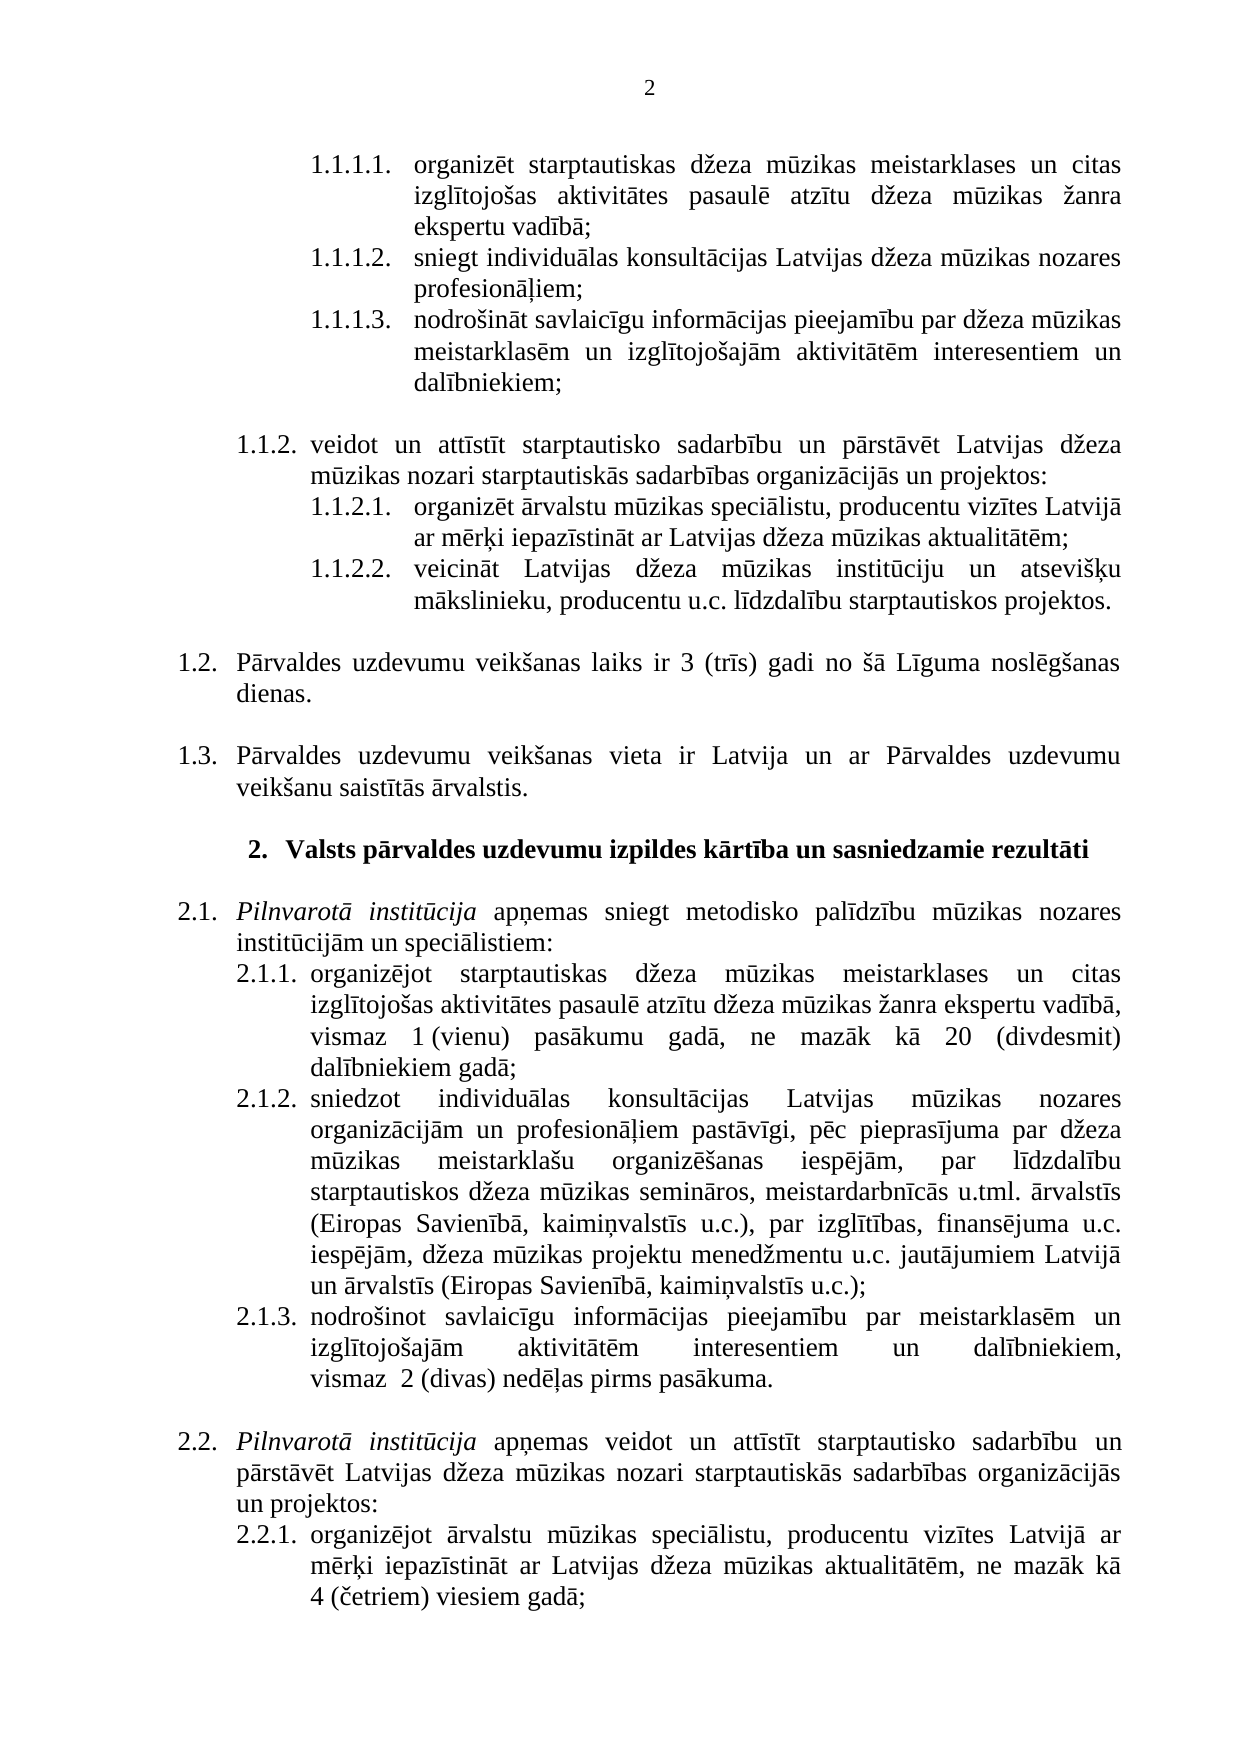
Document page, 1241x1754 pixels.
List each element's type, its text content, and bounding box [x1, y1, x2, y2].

list sniegt individuālas konsultācijas Latvijas džeza mūzikas nozares profesionāļiem; [310, 241, 1122, 303]
list Pārvaldes uzdevumu veikšanas vieta ir Latvija un ar Pārvaldes uzdevumu veikšanu saistītās ārvalstis. [177, 739, 1122, 802]
list veidot un attīstīt starptautisko sadarbību un pārstāvēt Latvijas džeza mūzikas nozari starptautiskās sadarbības organizācijās un projektos: [236, 428, 1122, 490]
list organizēt ārvalstu mūzikas speciālistu, producentu vizītes Latvijā ar mērķi iepazīstināt ar Latvijas džeza mūzikas aktualitātēm; [310, 490, 1122, 553]
list organizēt starptautiskas džeza mūzikas meistarklases un citas izglītojošas aktivitātes pasaulē atzītu džeza mūzikas žanra ekspertu vadībā; [310, 148, 1122, 241]
list organizējot starptautiskas džeza mūzikas meistarklases un citas izglītojošas aktivitātes pasaulē atzītu džeza mūzikas žanra ekspertu vadībā, vismaz 1 (vienu) pasākumu gadā, ne mazāk kā 20 (divdesmit) dalībniekiem gadā; [236, 957, 1122, 1082]
list nodrošināt savlaicīgu informācijas pieejamību par džeza mūzikas meistarklasēm un izglītojošajām aktivitātēm interesentiem un dalībniekiem; [310, 303, 1122, 397]
list Pilnvarotā institūcija apņemas sniegt metodisko palīdzību mūzikas nozares institūcijām un speciālistiem: [177, 895, 1122, 957]
list organizējot ārvalstu mūzikas speciālistu, producentu vizītes Latvijā ar mērķi iepazīstināt ar Latvijas džeza mūzikas aktualitātēm, ne mazāk kā 4 (četriem) viesiem gadā; [236, 1518, 1122, 1612]
list sniedzot individuālas konsultācijas Latvijas mūzikas nozares organizācijām un profesionāļiem pastāvīgi, pēc pieprasījuma par džeza mūzikas meistarklašu organizēšanas iespējām, par līdzdalību starptautiskos džeza mūzikas semināros, meistardarbnīcās u.tml. ārvalstīs (Eiropas Savienībā, kaimiņvalstīs u.c.), par izglītības, finansējuma u.c. iespējām, džeza mūzikas projektu menedžmentu u.c. jautājumiem Latvijā un ārvalstīs (Eiropas Savienībā, kaimiņvalstīs u.c.); [236, 1082, 1122, 1300]
list veicināt Latvijas džeza mūzikas institūciju un atsevišķu mākslinieku, producentu u.c. līdzdalību starptautiskos projektos. [310, 553, 1122, 615]
list Valsts pārvaldes uzdevumu izpildes kārtība un sasniedzamie rezultāti [215, 833, 1122, 864]
list Pilnvarotā institūcija apņemas veidot un attīstīt starptautisko sadarbību un pārstāvēt Latvijas džeza mūzikas nozari starptautiskās sadarbības organizācijās un projektos: [177, 1425, 1122, 1518]
list Pārvaldes uzdevumu veikšanas laiks ir 3 (trīs) gadi no šā Līguma noslēgšanas dienas. [177, 646, 1122, 708]
list nodrošinot savlaicīgu informācijas pieejamību par meistarklasēm un izglītojošajām aktivitātēm interesentiem un dalībniekiem, vismaz 2 (divas) nedēļas pirms pasākuma. [236, 1300, 1122, 1393]
